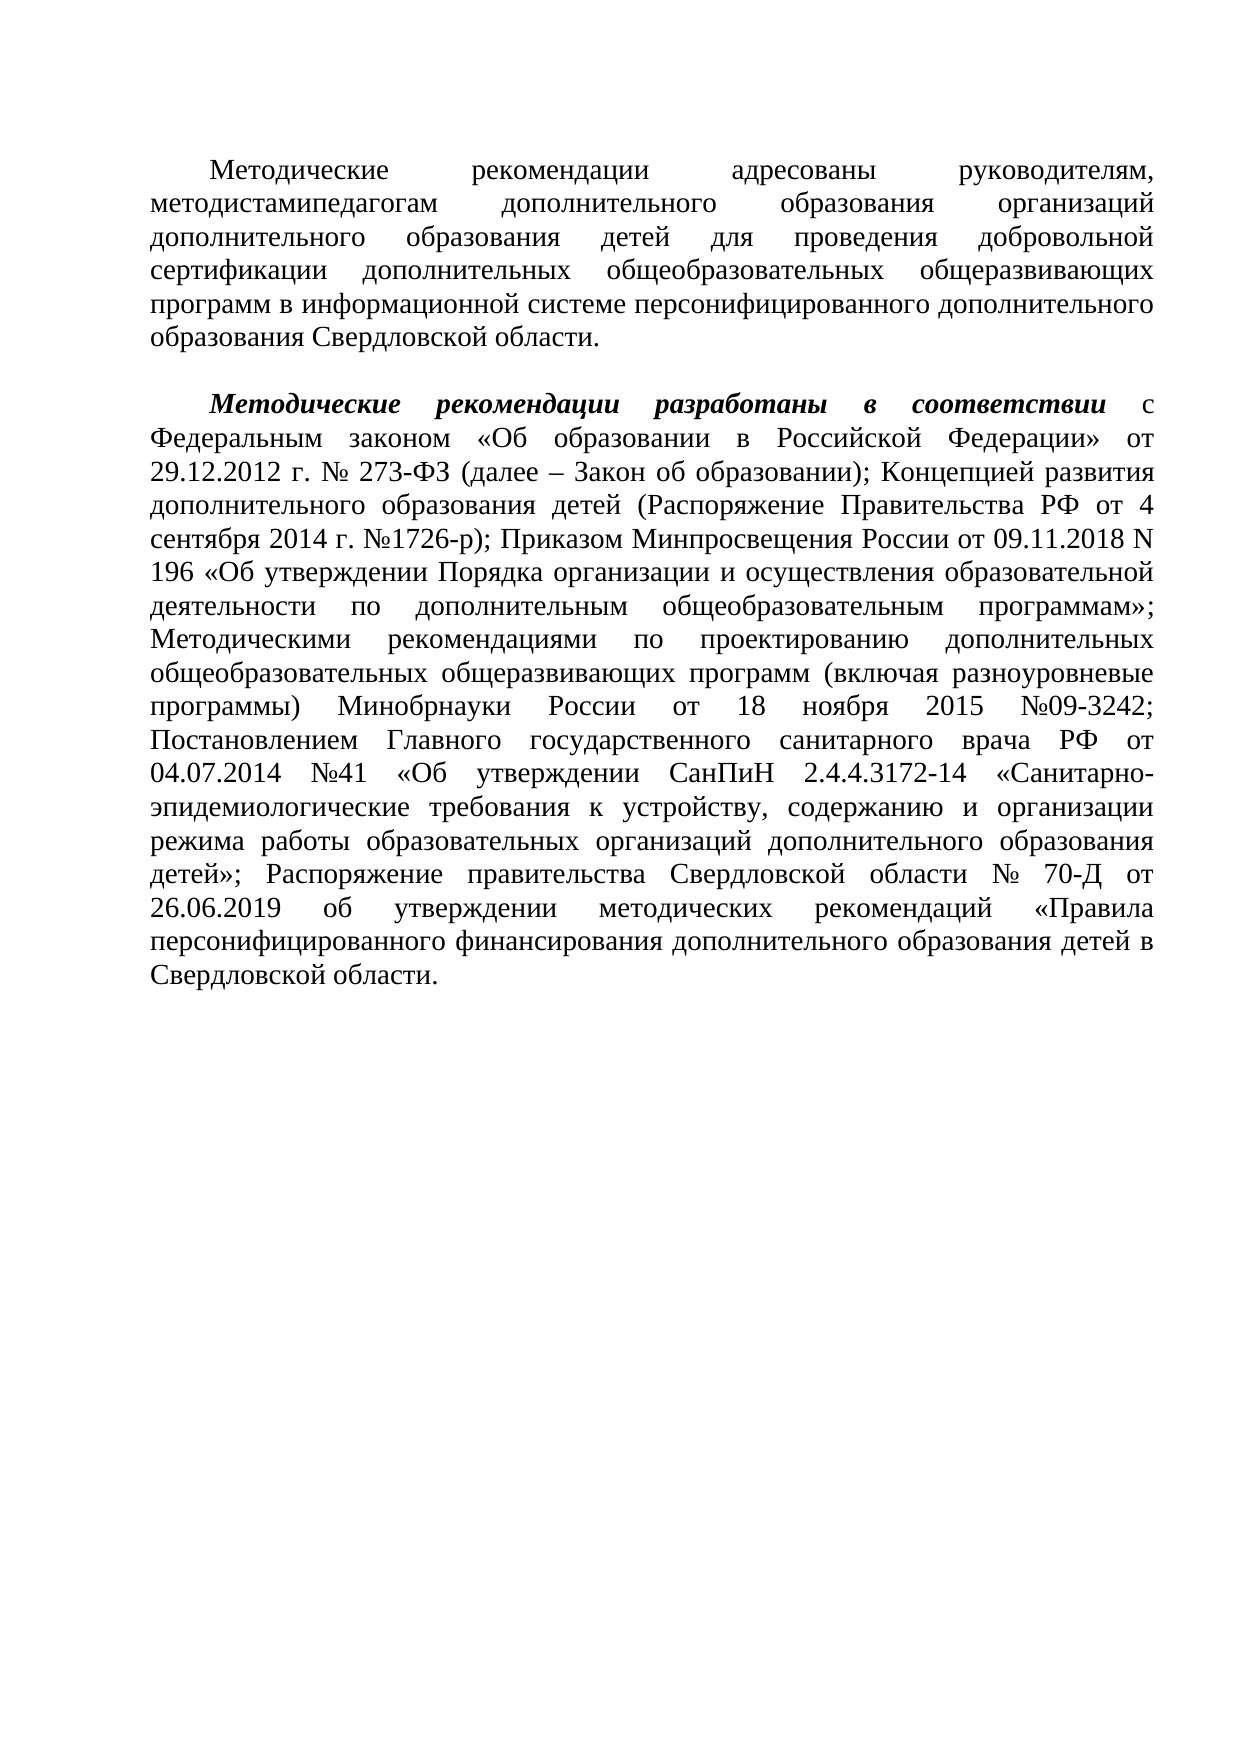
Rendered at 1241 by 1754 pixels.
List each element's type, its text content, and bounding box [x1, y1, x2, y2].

text Методические рекомендации адресованы руководителям, методистамипедагогам дополнительного образования организаций дополнительного образования детей для проведения добровольной сертификации дополнительных общеобразовательных общеразвивающих программ в информационной системе персонифицированного дополнительного образования Свердловской области. [150, 152, 1155, 353]
text Методические рекомендации разработаны в соответствии с Федеральным законом «Об образовании в Российской Федерации» от 29.12.2012 г. № 273-ФЗ (далее – Закон об образовании); Концепцией развития дополнительного образования детей (Распоряжение Правительства РФ от 4 сентября 2014 г. №1726-р); Приказом Минпросвещения России от 09.11.2018 N 196 «Об утверждении Порядка организации и осуществления образовательной деятельности по дополнительным общеобразовательным программам»; Методическими рекомендациями по проектированию дополнительных общеобразовательных общеразвивающих программ (включая разноуровневые программы) Минобрнауки России от 18 ноября 2015 №09-3242; Постановлением Главного государственного санитарного врача РФ от 04.07.2014 №41 «Об утверждении СанПиН 2.4.4.3172-14 «Санитарно-эпидемиологические требования к устройству, содержанию и организации режима работы образовательных организаций дополнительного образования детей»; Распоряжение правительства Свердловской области № 70-Д от 26.06.2019 об утверждении методических рекомендаций «Правила персонифицированного финансирования дополнительного образования детей в Свердловской области. [150, 387, 1155, 990]
